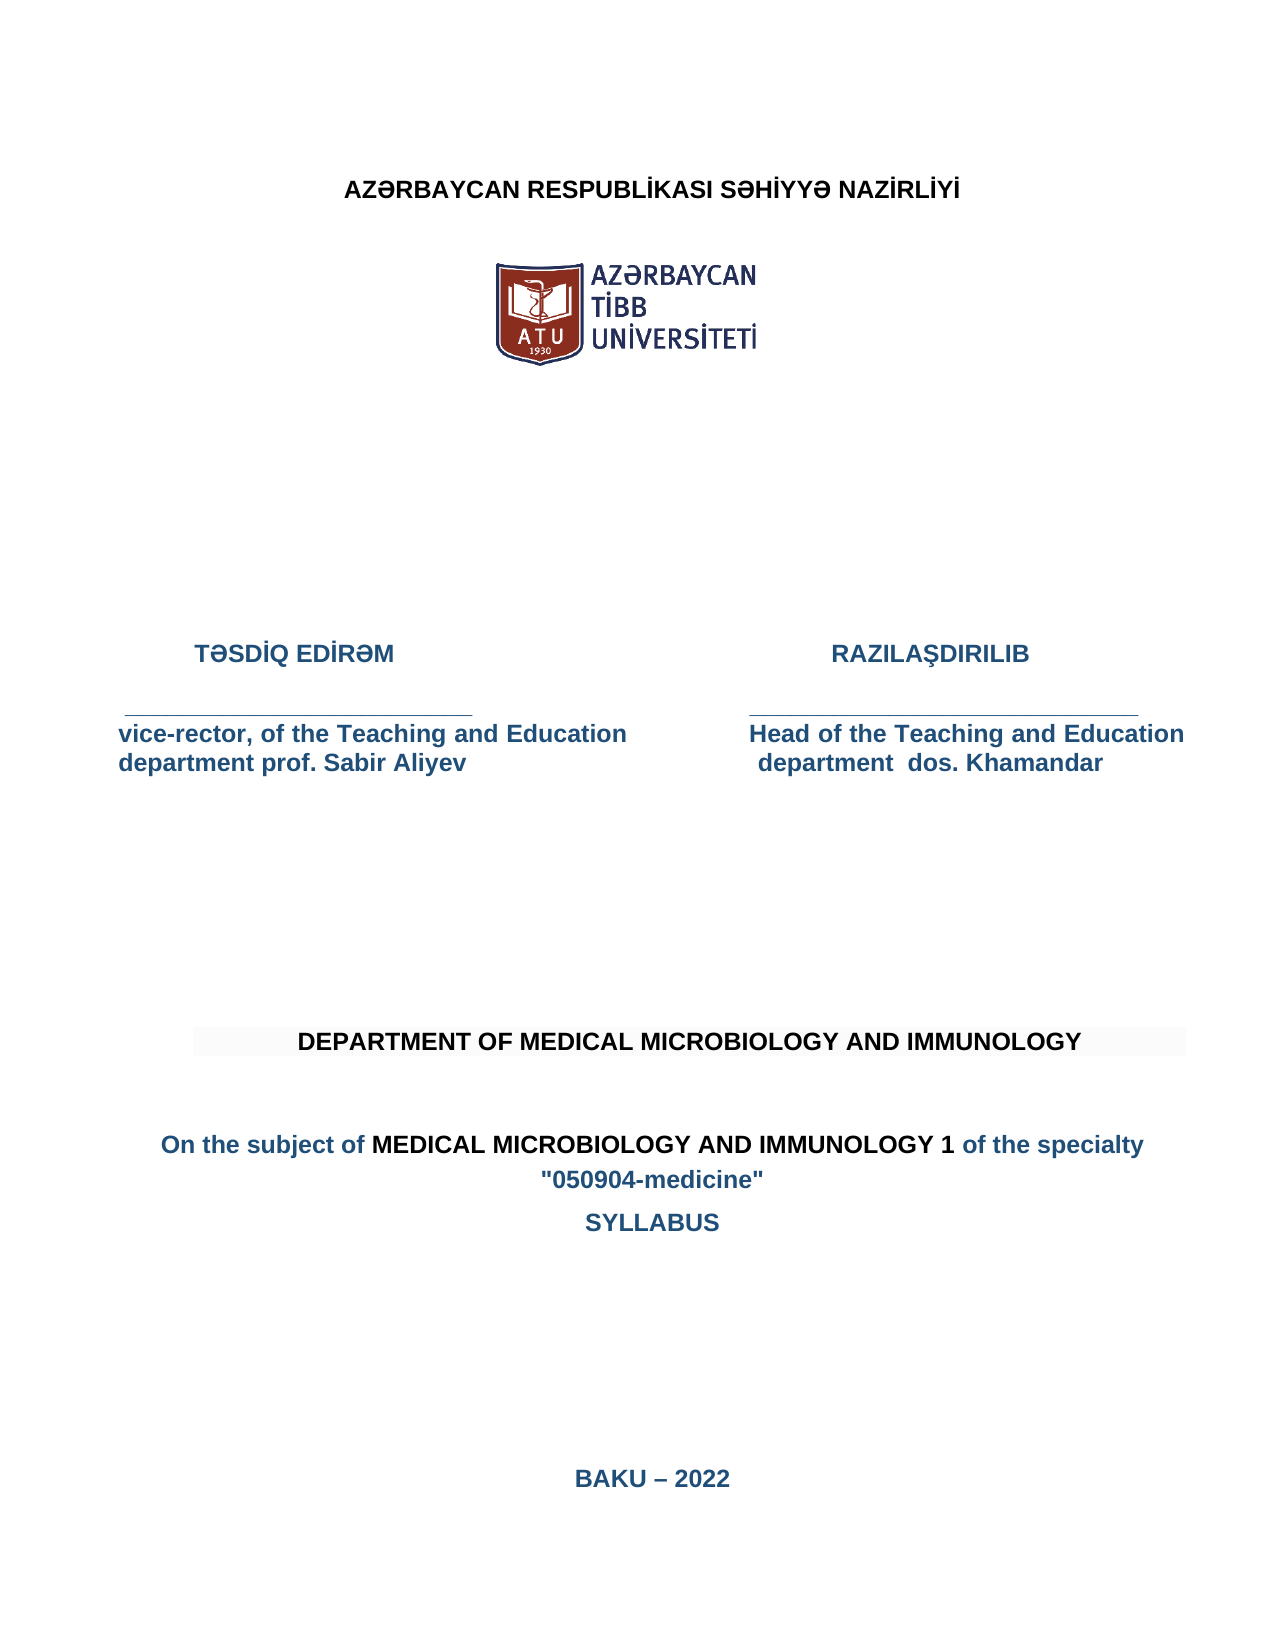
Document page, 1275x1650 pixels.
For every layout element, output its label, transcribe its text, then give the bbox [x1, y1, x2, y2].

text AZƏRBAYCAN RESPUBLİKASI SƏHİYYƏ NAZİRLİYİ [118, 168, 1186, 203]
text BAKU – 2022 [118, 1458, 1186, 1493]
text _________________________ ____________________________ [118, 690, 1186, 719]
text vice-rector, of the Teaching and Education Head of the Teaching and Education department prof. Sabir Aliyev department dos. Khamandar [118, 719, 1186, 777]
text SYLLABUS [118, 1201, 1186, 1236]
picture [496, 263, 756, 366]
text TƏSDİQ EDİRƏM RAZILAŞDIRILIB [118, 639, 1186, 668]
text DEPARTMENT OF MEDICAL MICROBIOLOGY AND IMMUNOLOGY [193, 1027, 1186, 1056]
text On the subject of MEDICAL MICROBIOLOGY AND IMMUNOLOGY 1 of the specialty "050904-medicine" [118, 1123, 1186, 1193]
